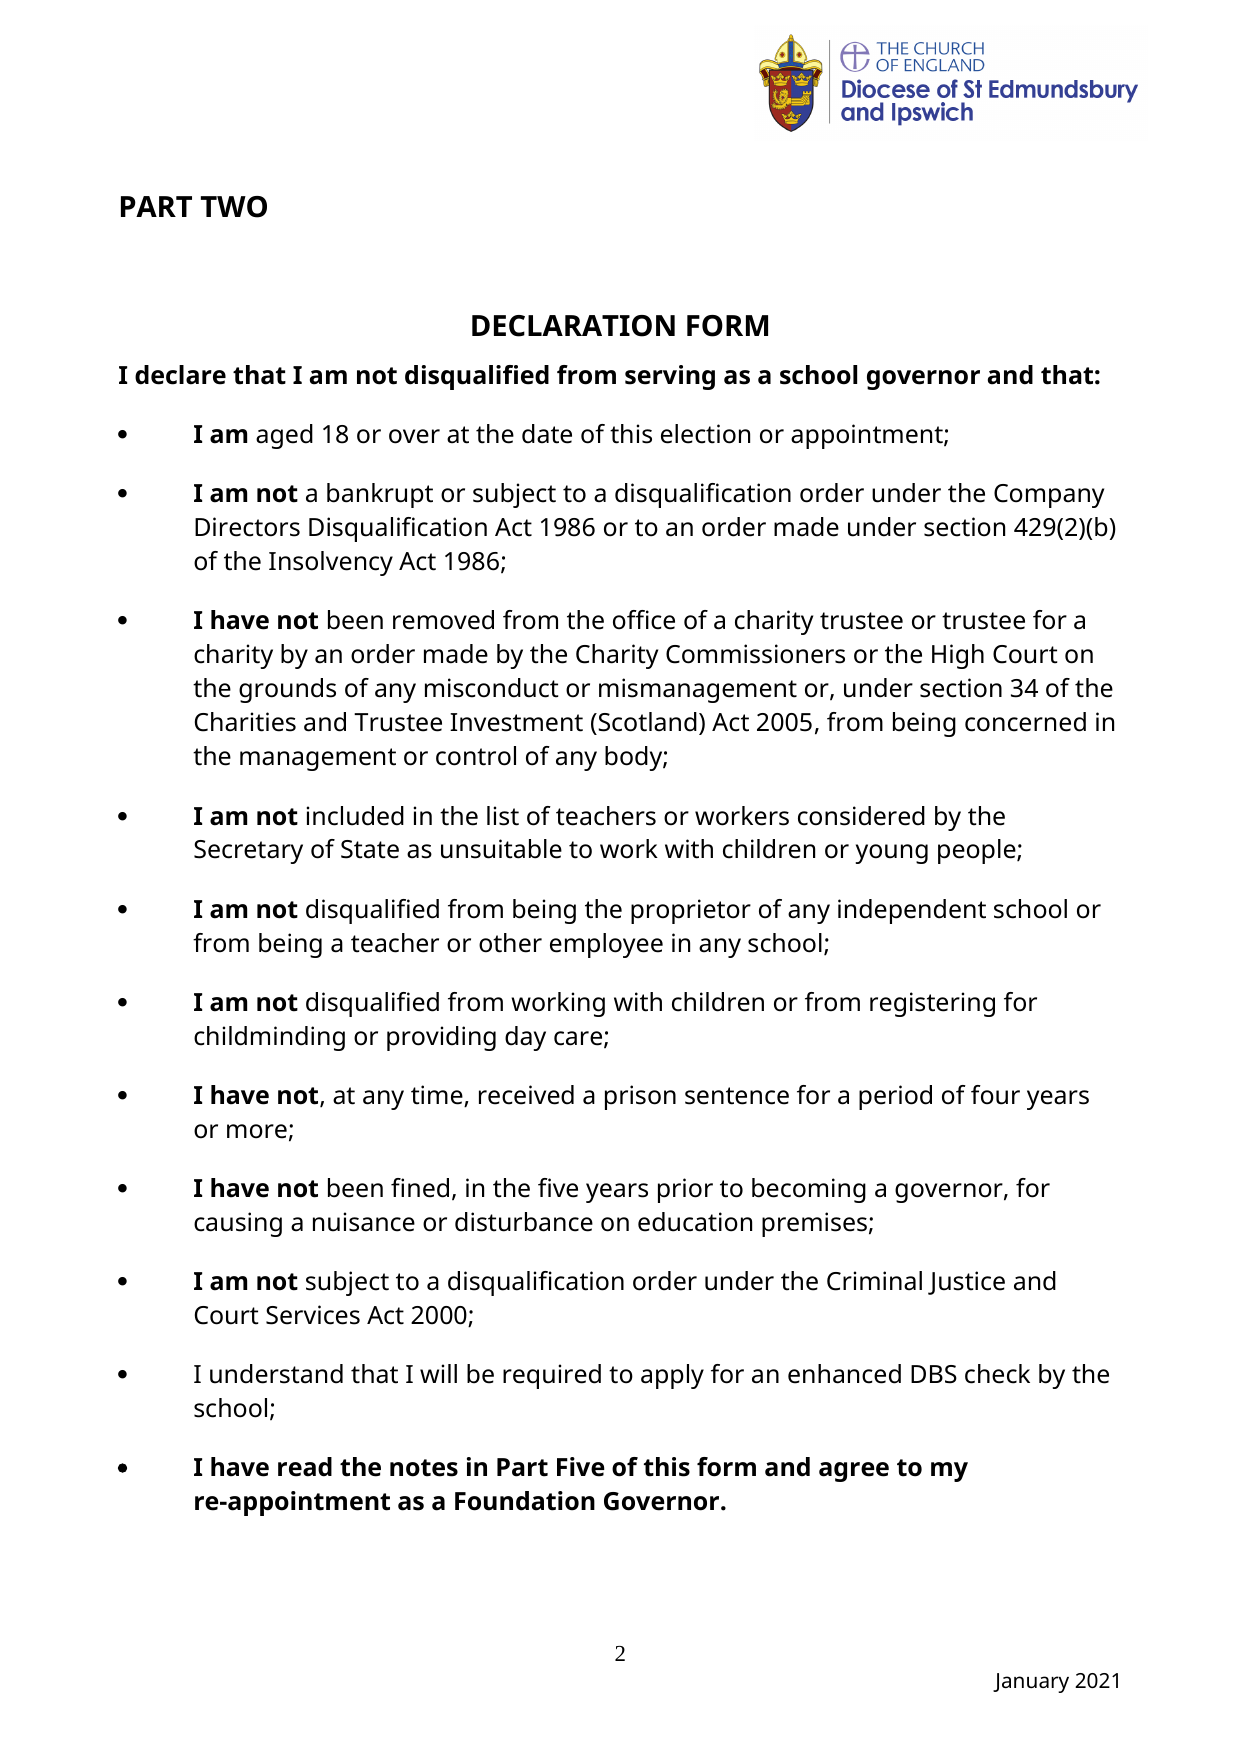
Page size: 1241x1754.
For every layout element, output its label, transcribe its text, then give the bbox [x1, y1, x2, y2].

list DECLARATION FORM [118, 305, 1122, 345]
text I am not disqualified from working with children or from registering for childminding or providing day care; [118, 984, 1122, 1052]
picture [754, 25, 1148, 141]
text I have read the notes in Part Five of this form and agree to my re-appointment as a Foundation Governor. [118, 1450, 1122, 1518]
text I am not included in the list of teachers or workers considered by the Secretary of State as unsuitable to work with children or young people; [118, 798, 1122, 866]
text I understand that I will be required to apply for an enhanced DBS check by the school; [118, 1357, 1122, 1425]
text PART TWO [118, 186, 1122, 226]
text I am not a bankrupt or subject to a disqualification order under the Company Directors Disqualification Act 1986 or to an order made under section 429(2)(b) of the Insolvency Act 1986; [118, 476, 1122, 578]
text I am aged 18 or over at the date of this election or appointment; [118, 417, 1122, 451]
text I am not subject to a disqualification order under the Criminal Justice and Court Services Act 2000; [118, 1264, 1122, 1332]
text I have not been fined, in the five years prior to becoming a governor, for causing a nuisance or disturbance on education premises; [118, 1171, 1122, 1239]
text I have not, at any time, received a prison sentence for a period of four years or more; [118, 1077, 1122, 1146]
text I am not disqualified from being the proprietor of any independent school or from being a teacher or other employee in any school; [118, 891, 1122, 959]
text I have not been removed from the office of a charity trustee or trustee for a charity by an order made by the Charity Commissioners or the High Court on the grounds of any misconduct or mismanagement or, under section 34 of the Charities and Trustee Investment (Scotland) Act 2005, from being concerned in the management or control of any body; [118, 603, 1122, 773]
list I declare that I am not disqualified from serving as a school governor and that: [118, 357, 1122, 392]
